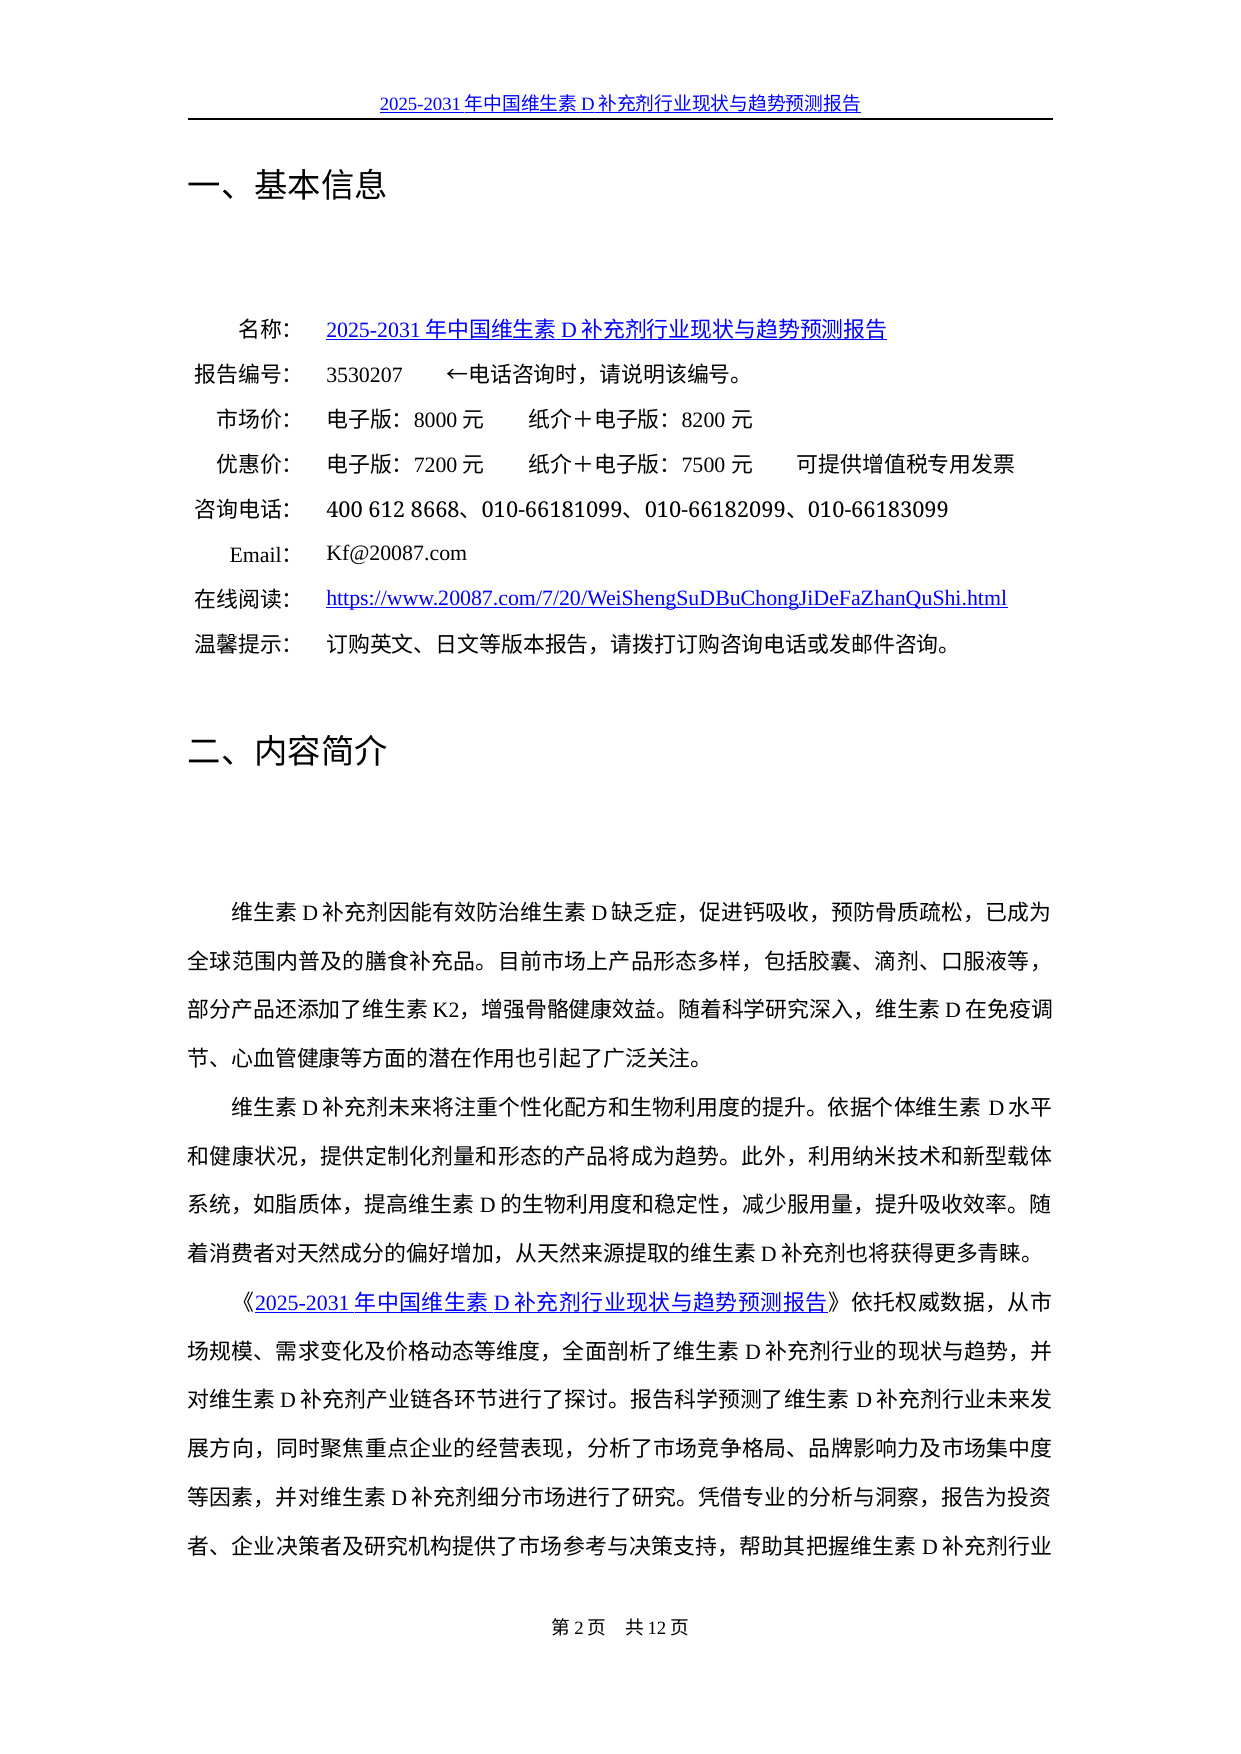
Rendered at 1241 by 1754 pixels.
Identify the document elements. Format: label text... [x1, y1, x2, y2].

table_header 名称： [167, 312, 315, 357]
table_header 2025-2031年中国维生素D补充剂行业现状与趋势预测报告 [315, 312, 1073, 357]
table_cell Kf@20087.com [315, 537, 1073, 582]
table_cell 电子版：8000 元 纸介＋电子版：8200 元 [315, 402, 1073, 447]
table_cell 报告编号： [167, 357, 315, 402]
table_cell 在线阅读： [167, 582, 315, 627]
table_cell 市场价： [167, 402, 315, 447]
table_cell 电子版：7200 元 纸介＋电子版：7500 元 可提供增值税专用发票 [315, 447, 1073, 492]
table_cell 咨询电话： [167, 492, 315, 537]
title 一、基本信息 [187, 150, 1053, 215]
title 二、内容简介 [187, 717, 1053, 782]
table_cell 订购英文、日文等版本报告，请拨打订购咨询电话或发邮件咨询。 [315, 627, 1073, 672]
table_cell [315, 582, 1073, 627]
table_cell 优惠价： [167, 447, 315, 492]
table_cell 400 612 8668、010-66181099、010-66182099、010-66183099 [315, 492, 1073, 537]
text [187, 894, 1053, 1561]
table_cell 温馨提示： [167, 627, 315, 672]
table_cell 3530207 ←电话咨询时，请说明该编号。 [315, 357, 1073, 402]
table_cell Email： [167, 537, 315, 582]
